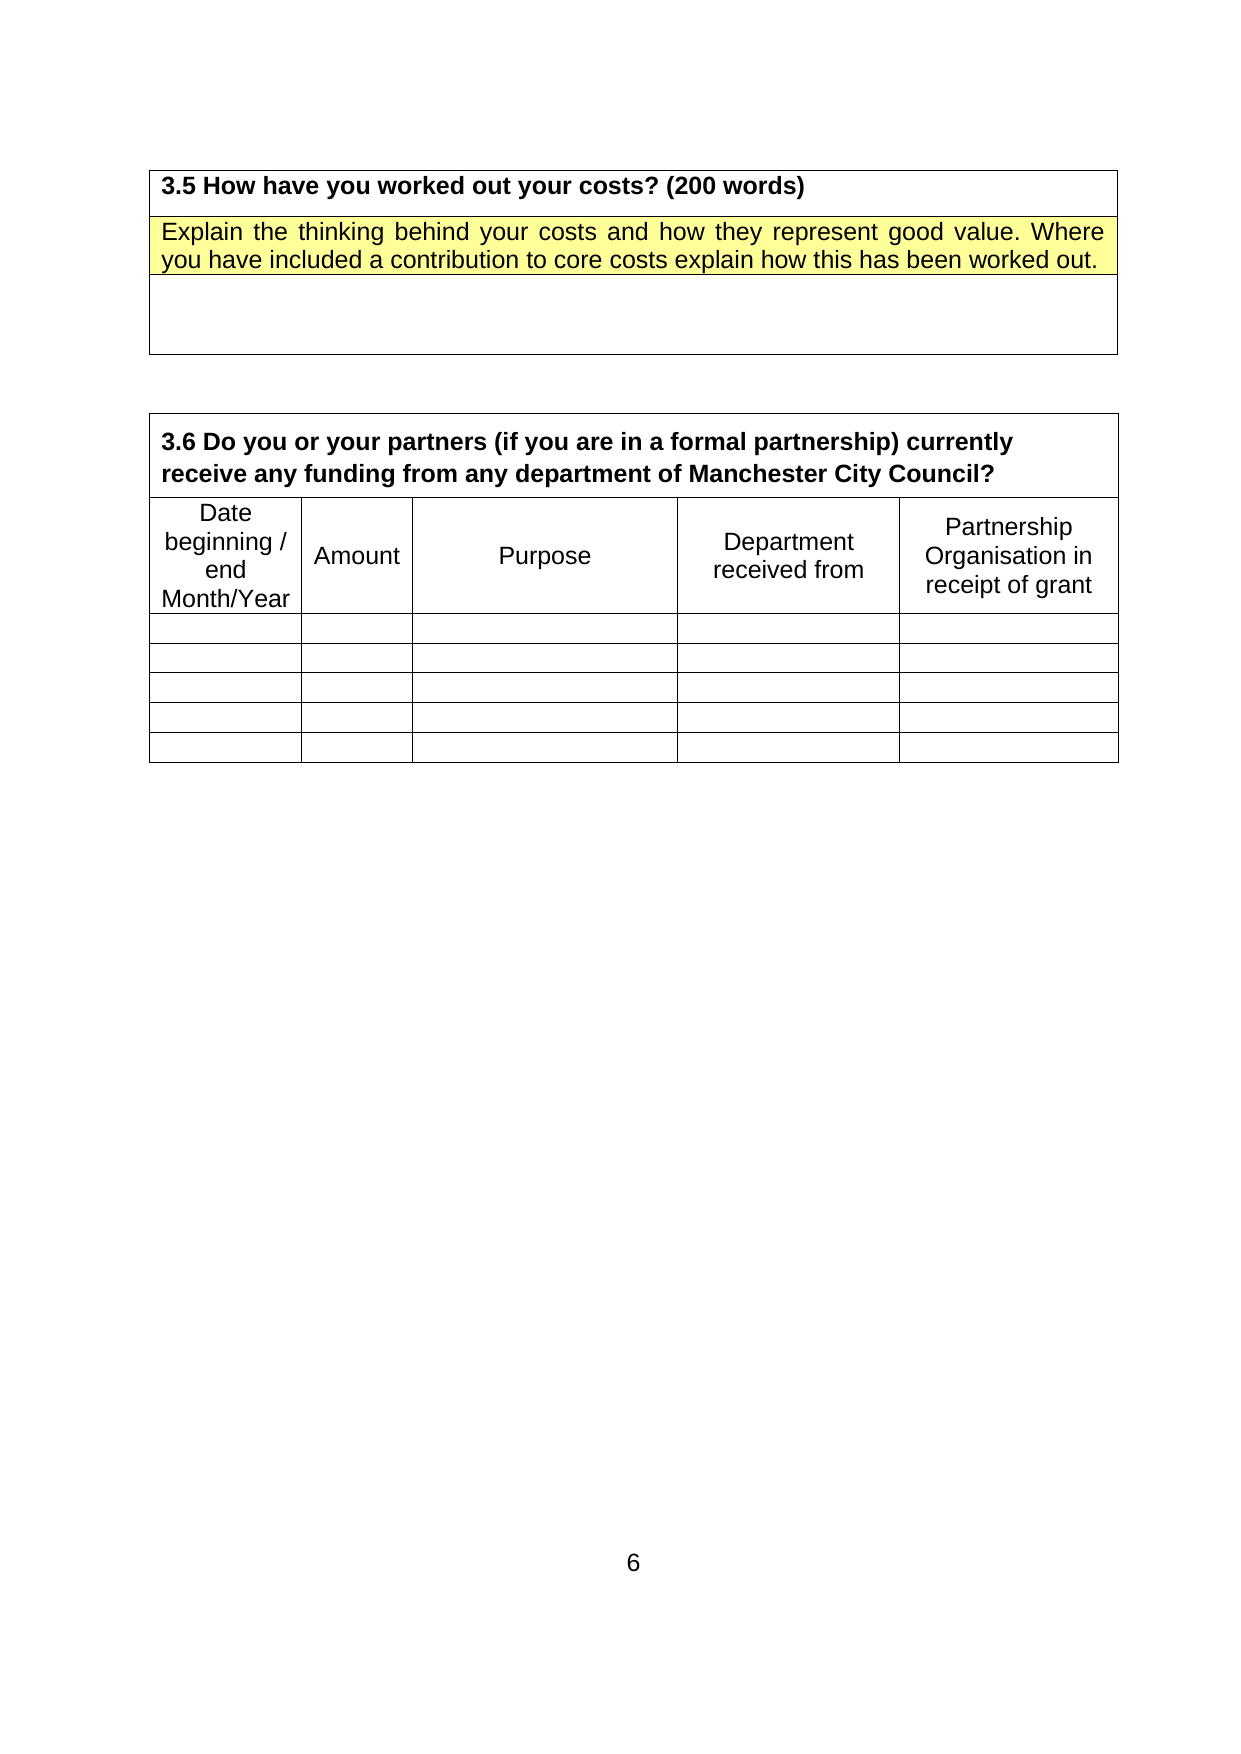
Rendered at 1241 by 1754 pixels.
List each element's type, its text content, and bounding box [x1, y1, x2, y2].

table_cell [302, 703, 412, 732]
table_cell [900, 733, 1118, 762]
table_cell [302, 673, 412, 702]
table_cell [413, 614, 677, 642]
table_cell [413, 673, 677, 702]
table_cell [678, 614, 899, 642]
table_header 3.5 How have you worked out your costs? (200 words) [150, 171, 1117, 216]
table_cell Department received from [678, 498, 899, 613]
table_cell [150, 733, 301, 762]
table_cell [150, 644, 301, 672]
table_cell [150, 614, 301, 642]
table_cell [900, 614, 1118, 642]
table_cell [413, 644, 677, 672]
table_cell [150, 275, 1117, 354]
table_cell [678, 644, 899, 672]
table_cell Partnership Organisation in receipt of grant [900, 498, 1118, 613]
table_cell [413, 703, 677, 732]
table_cell [413, 733, 677, 762]
table_cell Explain the thinking behind your costs and how they represent good value. Where you have included a contribution to core costs explain how this has been worked out. [150, 217, 1117, 274]
table_cell [678, 673, 899, 702]
table_cell [150, 673, 301, 702]
table_cell Date beginning /end Month/Year [150, 498, 301, 613]
table_cell [302, 614, 412, 642]
table_header 3.6 Do you or your partners (if you are in a formal partnership) currently receive any funding from any department of Manchester City Council? [150, 414, 1118, 497]
table_cell [900, 673, 1118, 702]
table_cell [900, 644, 1118, 672]
table_cell [302, 733, 412, 762]
table_cell Amount [302, 498, 412, 613]
table_cell [900, 703, 1118, 732]
table_cell [678, 733, 899, 762]
table_cell [302, 644, 412, 672]
table_cell [678, 703, 899, 732]
table_cell Purpose [413, 498, 677, 613]
table_cell [150, 703, 301, 732]
